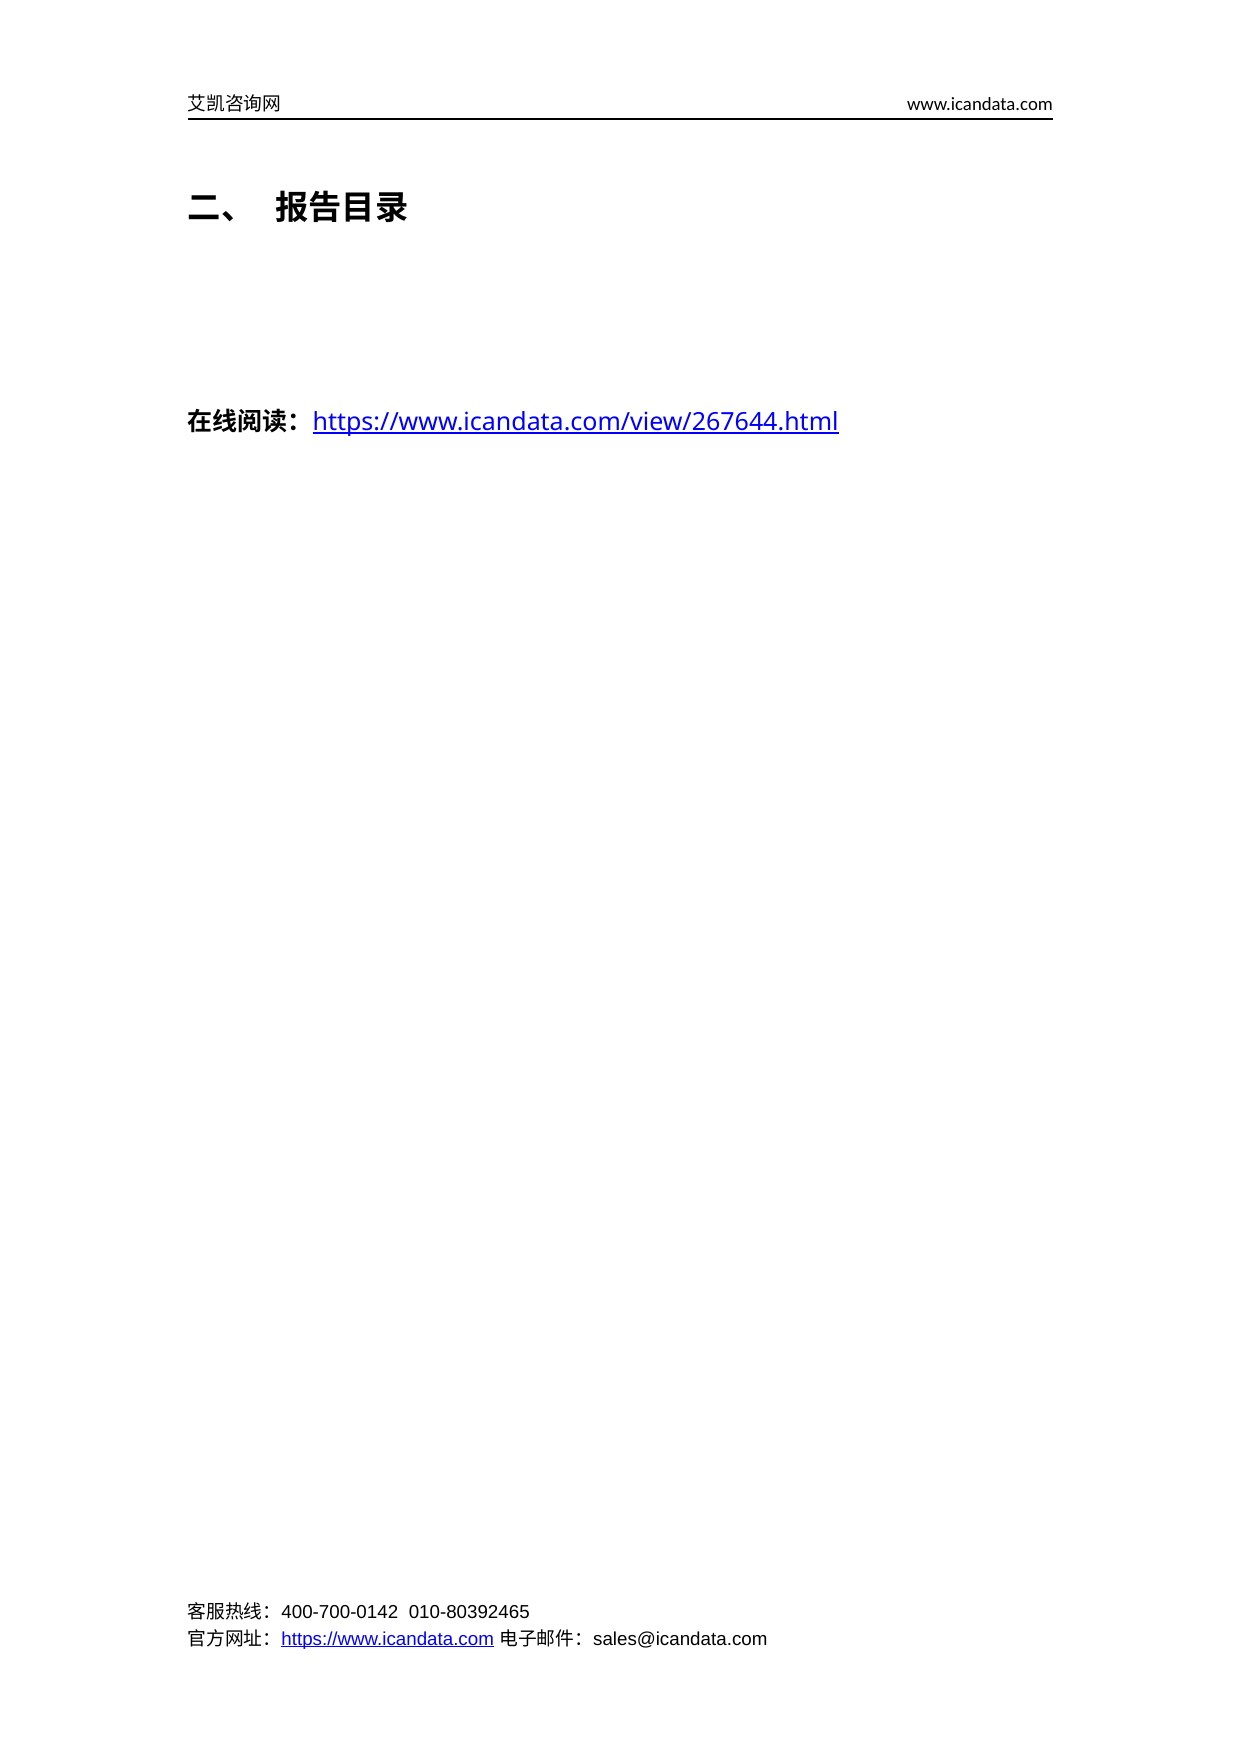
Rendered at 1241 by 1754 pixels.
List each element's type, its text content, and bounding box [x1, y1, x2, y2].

subtitle 报告目录 [187, 172, 1053, 237]
text 在线阅读：https://www.icandata.com/view/267644.html [187, 387, 1053, 452]
